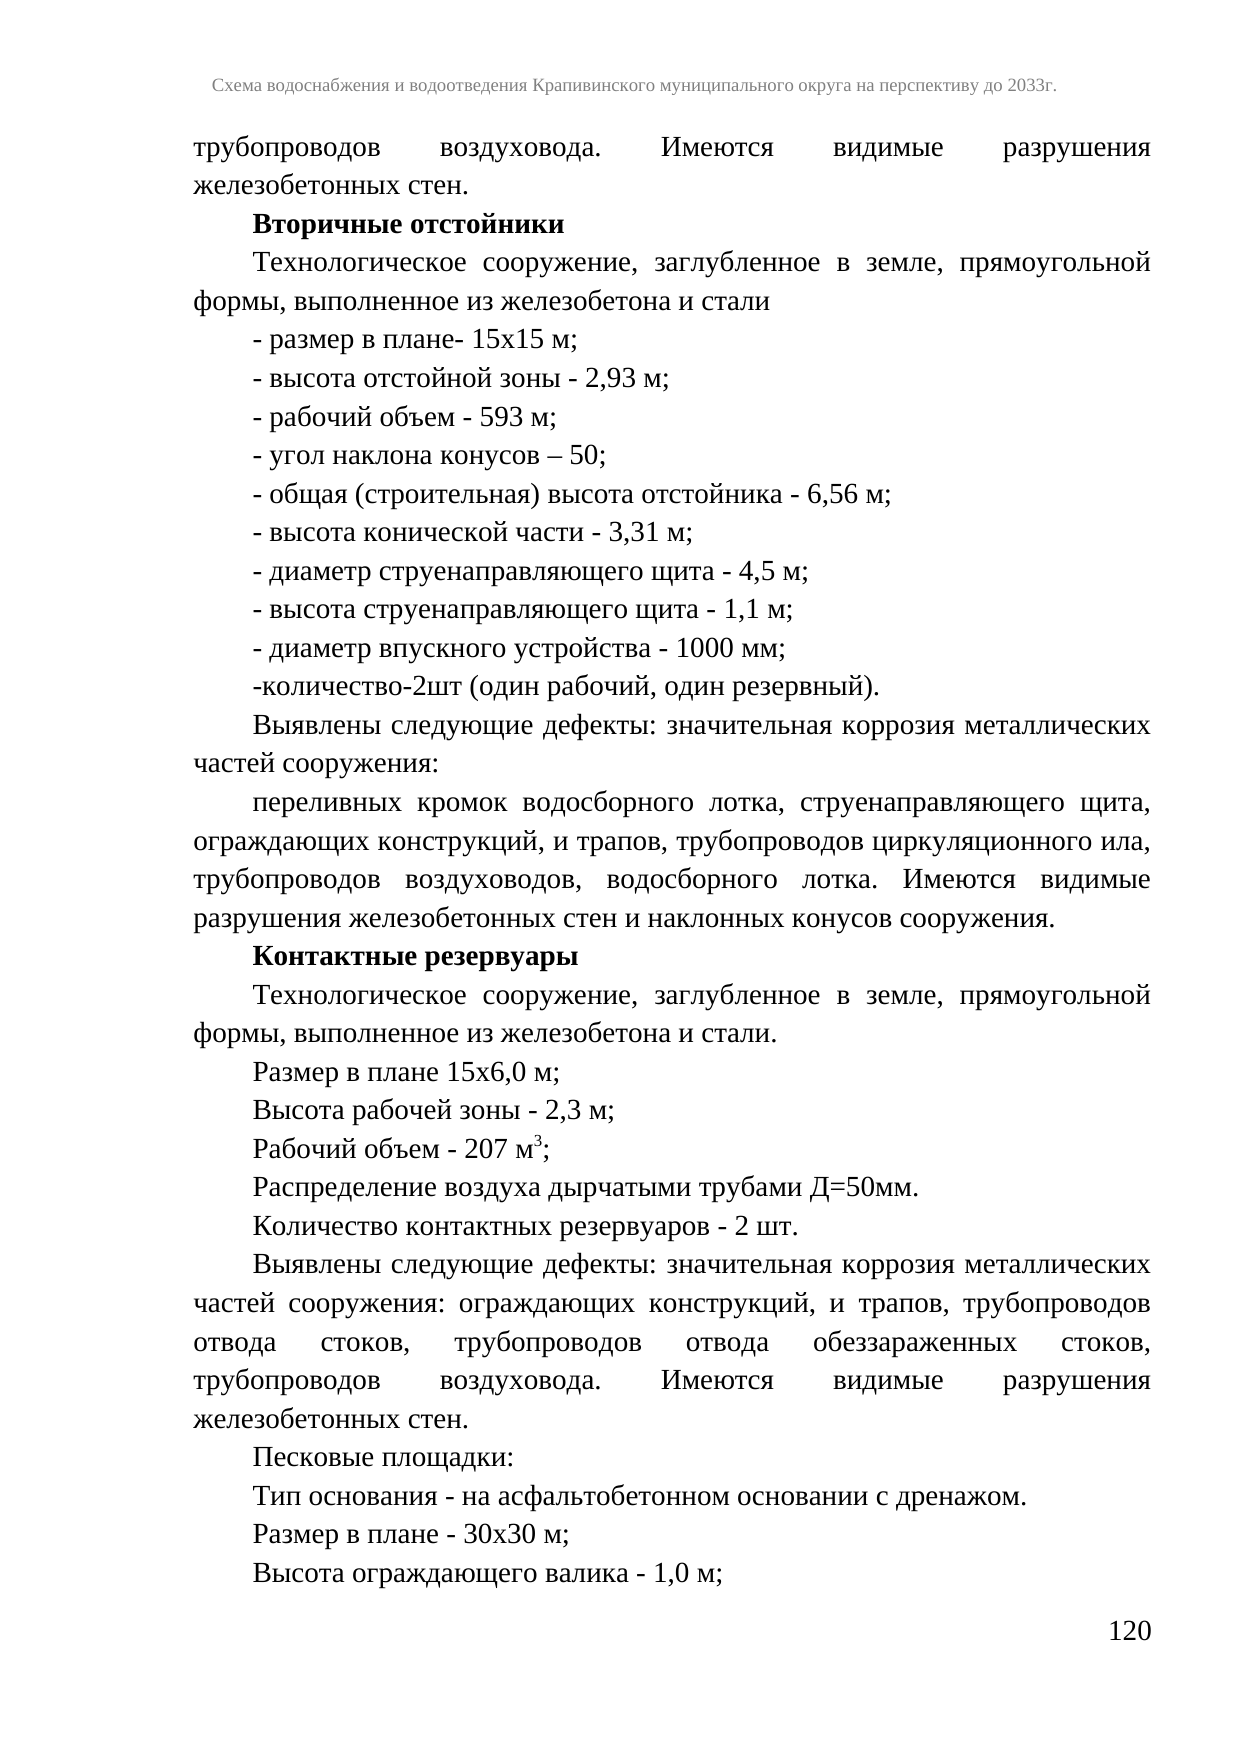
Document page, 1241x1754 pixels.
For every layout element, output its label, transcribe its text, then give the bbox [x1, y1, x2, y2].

text - угол наклона конусов – 50; [193, 437, 1152, 471]
text Рабочий объем - 207 м3; [193, 1131, 1152, 1164]
text переливных кромок водосборного лотка, струенаправляющего щита, ограждающих конструкций, и трапов, трубопроводов циркуляционного ила, трубопроводов воздуховодов, водосборного лотка. Имеются видимые разрушения железобетонных стен и наклонных конусов сооружения. [193, 784, 1152, 933]
text - высота конической части - 3,31 м; [193, 514, 1152, 548]
text Контактные резервуары [193, 938, 1152, 972]
text Выявлены следующие дефекты: значительная коррозия металлических частей сооружения: [193, 707, 1152, 779]
text -количество-2шт (один рабочий, один резервный). [193, 668, 1152, 702]
text Технологическое сооружение, заглубленное в земле, прямоугольной формы, выполненное из железобетона и стали [193, 244, 1152, 317]
text - рабочий объем - 593 м; [193, 399, 1152, 432]
text Песковые площадки: [193, 1439, 1152, 1473]
text Технологическое сооружение, заглубленное в земле, прямоугольной формы, выполненное из железобетона и стали. [193, 977, 1152, 1049]
text Выявлены следующие дефекты: значительная коррозия металлических частей сооружения: ограждающих конструкций, и трапов, трубопроводов отвода стоков, трубопроводов отвода обеззараженных стоков, трубопроводов воздуховода. Имеются видимые разрушения железобетонных стен. [193, 1247, 1152, 1434]
text Вторичные отстойники [193, 206, 1152, 239]
text - общая (строительная) высота отстойника - 6,56 м; [193, 476, 1152, 509]
text Тип основания - на асфальтобетонном основании с дренажом. [193, 1478, 1152, 1511]
text - высота струенаправляющего щита - 1,1 м; [193, 591, 1152, 625]
text Высота рабочей зоны - 2,3 м; [193, 1092, 1152, 1126]
text Высота ограждающего валика - 1,0 м; [193, 1555, 1152, 1588]
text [193, 129, 1152, 201]
text Размер в плане - 30x30 м; [193, 1516, 1152, 1550]
text - высота отстойной зоны - 2,93 м; [193, 360, 1152, 394]
text Размер в плане 15x6,0 м; [193, 1054, 1152, 1087]
text Распределение воздуха дырчатыми трубами Д=50мм. [193, 1169, 1152, 1203]
text - диаметр впускного устройства - 1000 мм; [193, 630, 1152, 663]
text Количество контактных резервуаров - 2 шт. [193, 1208, 1152, 1242]
text - диаметр струенаправляющего щита - 4,5 м; [193, 553, 1152, 586]
text - размер в плане- 15x15 м; [193, 322, 1152, 355]
